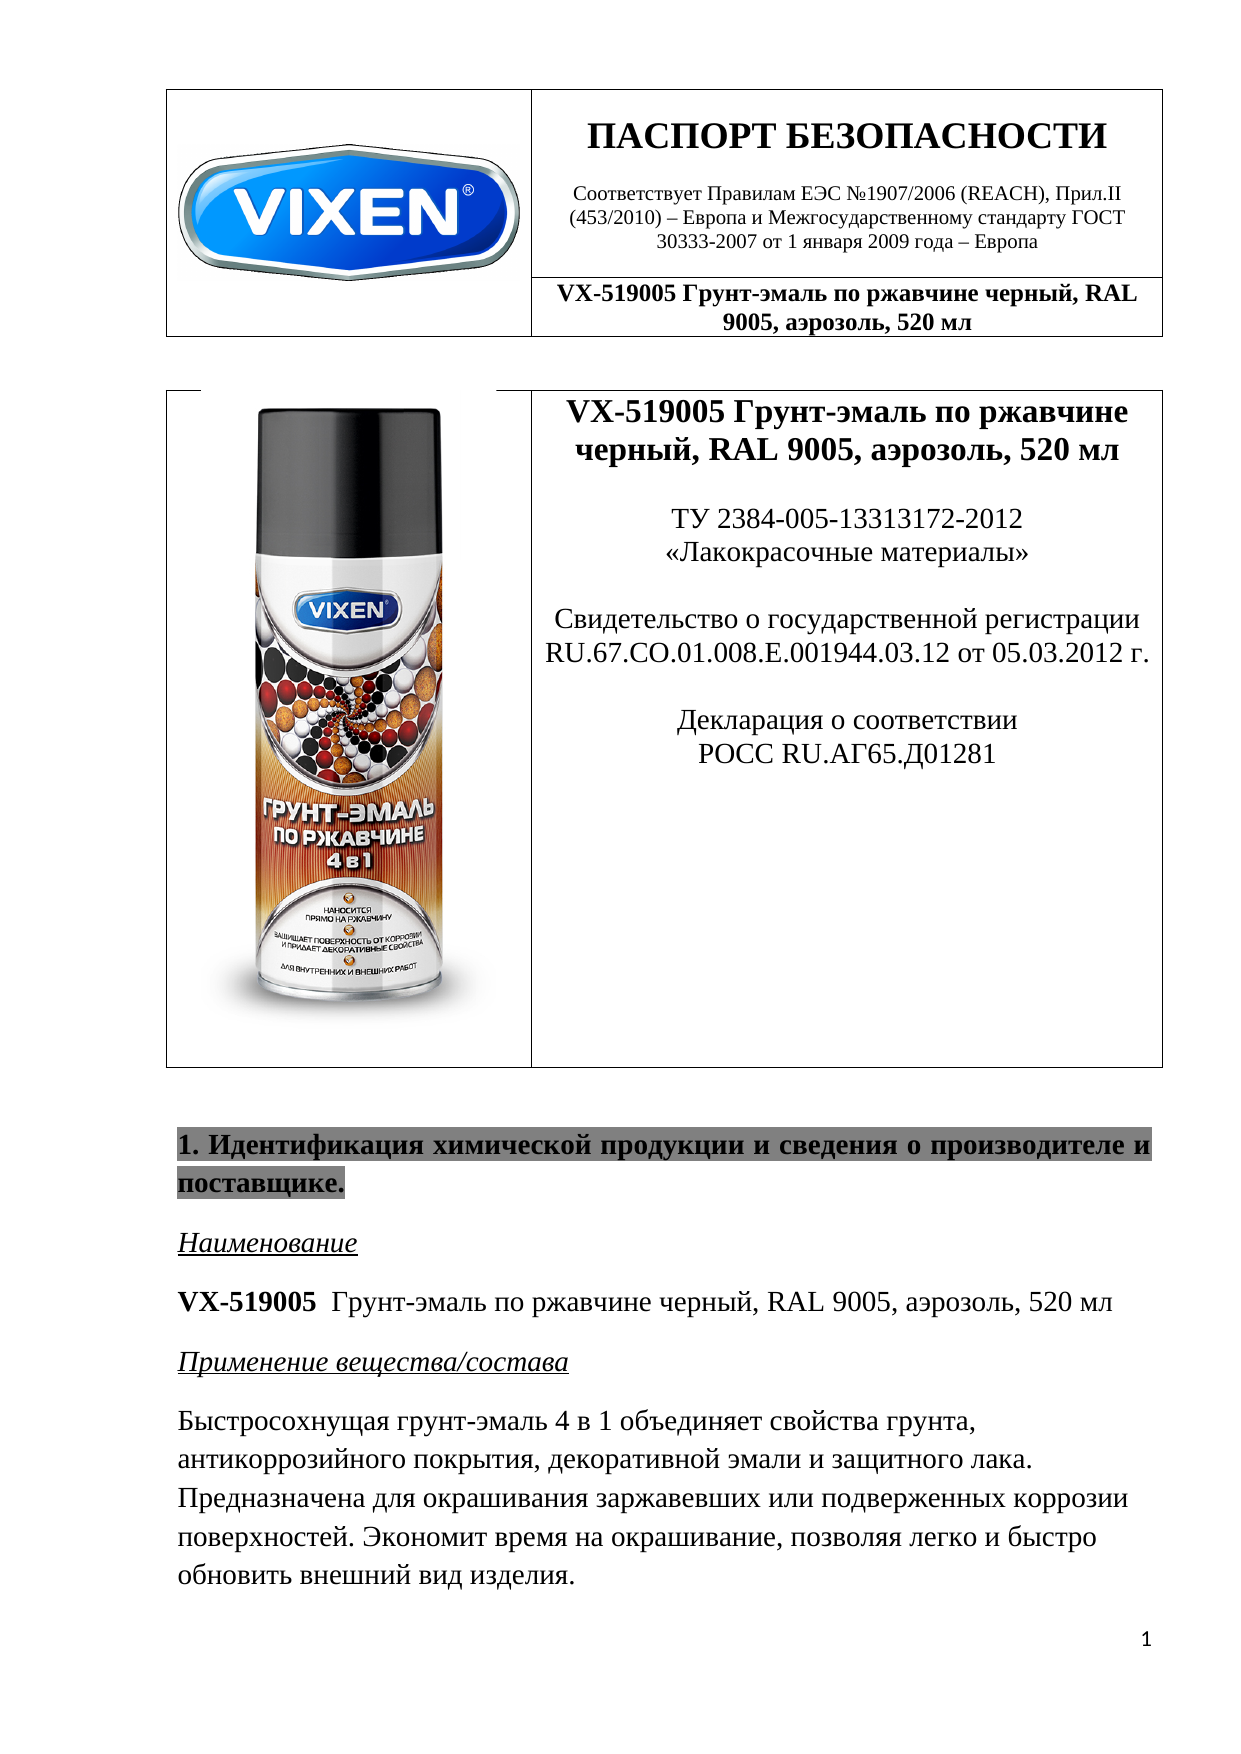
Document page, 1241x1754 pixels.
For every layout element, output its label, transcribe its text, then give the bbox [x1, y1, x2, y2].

table_header VX-519005 Грунт-эмаль по ржавчине черный, RAL 9005, аэрозоль, 520 мл ТУ 2384-005-13313172-2012 «Лакокрасочные материалы» Свидетельство о государственной регистрации RU.67.СО.01.008.E.001944.03.12 от 05.03.2012 г. Декларация о соответствии POCC RU.АГ65.Д01281 [532, 391, 1162, 1067]
picture [177, 144, 521, 281]
text 1. Идентификация химической продукции и сведения о производителе и поставщике. [177, 1161, 1152, 1199]
table_cell VX-519005 Грунт-эмаль по ржавчине черный, RAL 9005, аэрозоль, 520 мл [532, 278, 1162, 336]
text Наименование [177, 1225, 1152, 1258]
table_header [167, 391, 531, 1067]
picture [201, 390, 497, 1029]
text VX-519005 Грунт-эмаль по ржавчине черный, RAL 9005, аэрозоль, 520 мл [177, 1284, 1152, 1318]
table_header ПАСПОРТ БЕЗОПАСНОСТИ Соответствует Правилам ЕЭС №1907/2006 (REACH), Прил.II (453/2010) – Европа и Межгосударственному стандарту ГОСТ 30333-2007 от 1 января 2009 года – Европа [532, 90, 1162, 277]
text Применение вещества/состава [177, 1344, 1152, 1377]
text Быстросохнущая грунт-эмаль 4 в 1 объединяет свойства грунта, антикоррозийного покрытия, декоративной эмали и защитного лака. Предназначена для окрашивания заржавевших или подверженных коррозии поверхностей. Экономит время на окрашивание, позволяя легко и быстро обновить внешний вид изделия. [177, 1403, 1152, 1591]
table_header [167, 90, 531, 336]
